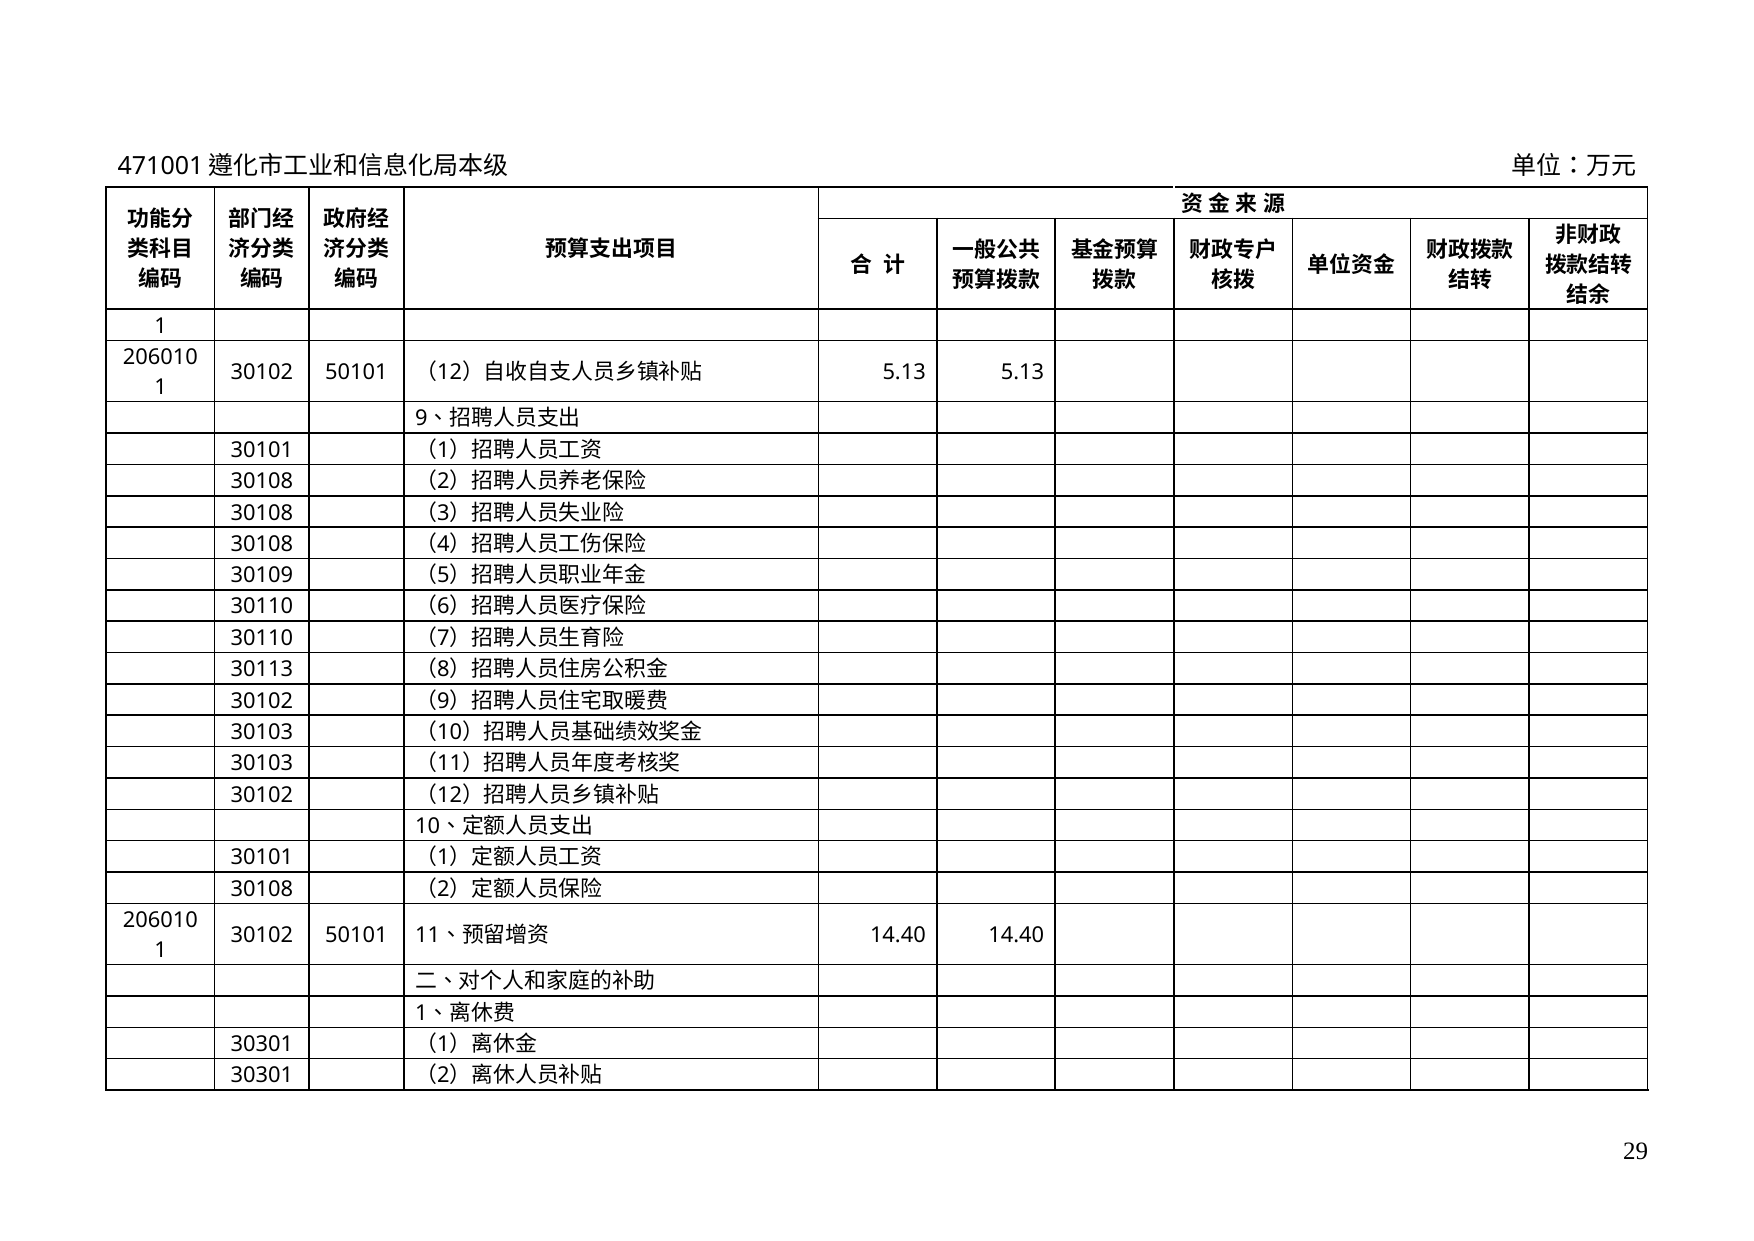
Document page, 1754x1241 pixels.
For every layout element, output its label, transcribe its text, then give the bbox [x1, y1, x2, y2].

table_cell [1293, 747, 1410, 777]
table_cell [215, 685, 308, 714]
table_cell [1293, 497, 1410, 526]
table_cell 非财政 拨款结转 结余 [1530, 219, 1647, 308]
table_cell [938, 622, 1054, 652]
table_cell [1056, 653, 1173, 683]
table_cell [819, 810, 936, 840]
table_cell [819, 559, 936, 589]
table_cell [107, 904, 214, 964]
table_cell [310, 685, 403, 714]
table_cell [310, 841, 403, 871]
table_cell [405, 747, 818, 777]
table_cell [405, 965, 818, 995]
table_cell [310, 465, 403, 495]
table_cell 部门经济分类编码 [215, 188, 308, 308]
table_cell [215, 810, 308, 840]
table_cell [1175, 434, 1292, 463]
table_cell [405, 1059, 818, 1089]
table_cell 一般公共 预算拨款 [938, 219, 1054, 308]
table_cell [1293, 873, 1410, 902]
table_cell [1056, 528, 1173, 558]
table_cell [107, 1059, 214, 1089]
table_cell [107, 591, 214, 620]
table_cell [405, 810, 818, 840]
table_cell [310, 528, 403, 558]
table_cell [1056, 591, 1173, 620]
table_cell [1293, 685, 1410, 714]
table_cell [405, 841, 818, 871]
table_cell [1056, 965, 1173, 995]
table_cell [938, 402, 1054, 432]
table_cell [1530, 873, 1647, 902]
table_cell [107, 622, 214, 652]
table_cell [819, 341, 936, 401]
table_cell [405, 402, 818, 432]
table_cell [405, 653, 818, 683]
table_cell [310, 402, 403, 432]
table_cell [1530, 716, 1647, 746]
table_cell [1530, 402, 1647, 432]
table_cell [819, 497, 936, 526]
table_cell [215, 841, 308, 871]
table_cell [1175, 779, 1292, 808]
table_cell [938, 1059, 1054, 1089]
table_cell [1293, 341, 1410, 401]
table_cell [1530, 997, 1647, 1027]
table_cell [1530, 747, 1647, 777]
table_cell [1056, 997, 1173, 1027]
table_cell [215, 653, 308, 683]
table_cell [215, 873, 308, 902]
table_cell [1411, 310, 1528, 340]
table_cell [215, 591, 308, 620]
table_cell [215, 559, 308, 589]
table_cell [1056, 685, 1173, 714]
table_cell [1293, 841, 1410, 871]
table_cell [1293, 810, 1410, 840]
table_cell 预算支出项目 [405, 188, 818, 308]
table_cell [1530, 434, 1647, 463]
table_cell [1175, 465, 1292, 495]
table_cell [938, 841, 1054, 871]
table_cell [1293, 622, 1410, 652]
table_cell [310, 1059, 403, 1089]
table_cell 合 计 [819, 219, 936, 308]
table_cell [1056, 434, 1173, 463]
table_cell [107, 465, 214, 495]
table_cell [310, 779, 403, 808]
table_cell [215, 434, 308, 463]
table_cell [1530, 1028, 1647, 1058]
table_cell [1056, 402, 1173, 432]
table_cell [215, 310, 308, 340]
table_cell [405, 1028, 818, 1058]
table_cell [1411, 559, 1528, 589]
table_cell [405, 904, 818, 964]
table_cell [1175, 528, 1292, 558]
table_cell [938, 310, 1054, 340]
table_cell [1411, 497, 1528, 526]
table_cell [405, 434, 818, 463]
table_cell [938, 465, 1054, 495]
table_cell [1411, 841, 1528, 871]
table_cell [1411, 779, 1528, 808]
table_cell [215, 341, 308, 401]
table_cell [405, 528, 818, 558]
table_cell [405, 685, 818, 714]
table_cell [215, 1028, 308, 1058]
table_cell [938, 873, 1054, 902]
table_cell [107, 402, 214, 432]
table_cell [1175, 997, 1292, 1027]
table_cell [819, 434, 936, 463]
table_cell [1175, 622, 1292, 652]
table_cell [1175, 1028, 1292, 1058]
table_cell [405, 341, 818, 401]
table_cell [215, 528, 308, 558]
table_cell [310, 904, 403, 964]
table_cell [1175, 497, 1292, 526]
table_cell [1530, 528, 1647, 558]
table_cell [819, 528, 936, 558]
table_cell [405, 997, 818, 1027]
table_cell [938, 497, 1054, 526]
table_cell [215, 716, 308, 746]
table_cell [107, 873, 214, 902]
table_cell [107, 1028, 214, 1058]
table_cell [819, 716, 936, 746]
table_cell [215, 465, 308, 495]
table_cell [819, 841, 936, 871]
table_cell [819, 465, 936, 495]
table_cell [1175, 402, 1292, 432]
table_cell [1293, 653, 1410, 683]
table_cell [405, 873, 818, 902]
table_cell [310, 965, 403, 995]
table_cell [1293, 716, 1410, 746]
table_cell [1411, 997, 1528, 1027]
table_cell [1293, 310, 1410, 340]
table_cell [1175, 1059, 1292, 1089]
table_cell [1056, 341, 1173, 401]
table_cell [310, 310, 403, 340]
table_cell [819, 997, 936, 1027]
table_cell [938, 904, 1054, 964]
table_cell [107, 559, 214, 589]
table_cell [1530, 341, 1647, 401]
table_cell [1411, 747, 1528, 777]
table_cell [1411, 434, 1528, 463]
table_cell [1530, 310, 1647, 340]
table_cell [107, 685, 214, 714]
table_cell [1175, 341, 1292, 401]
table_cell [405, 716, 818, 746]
table_cell 政府经济分类编码 [310, 188, 403, 308]
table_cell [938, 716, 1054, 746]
table_cell 资 金 来 源 [819, 188, 1647, 217]
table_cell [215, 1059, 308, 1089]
table_cell 基金预算 拨款 [1056, 219, 1173, 308]
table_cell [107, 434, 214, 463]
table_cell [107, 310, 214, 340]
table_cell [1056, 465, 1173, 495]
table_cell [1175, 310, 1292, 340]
table_cell 单位资金 [1293, 219, 1410, 308]
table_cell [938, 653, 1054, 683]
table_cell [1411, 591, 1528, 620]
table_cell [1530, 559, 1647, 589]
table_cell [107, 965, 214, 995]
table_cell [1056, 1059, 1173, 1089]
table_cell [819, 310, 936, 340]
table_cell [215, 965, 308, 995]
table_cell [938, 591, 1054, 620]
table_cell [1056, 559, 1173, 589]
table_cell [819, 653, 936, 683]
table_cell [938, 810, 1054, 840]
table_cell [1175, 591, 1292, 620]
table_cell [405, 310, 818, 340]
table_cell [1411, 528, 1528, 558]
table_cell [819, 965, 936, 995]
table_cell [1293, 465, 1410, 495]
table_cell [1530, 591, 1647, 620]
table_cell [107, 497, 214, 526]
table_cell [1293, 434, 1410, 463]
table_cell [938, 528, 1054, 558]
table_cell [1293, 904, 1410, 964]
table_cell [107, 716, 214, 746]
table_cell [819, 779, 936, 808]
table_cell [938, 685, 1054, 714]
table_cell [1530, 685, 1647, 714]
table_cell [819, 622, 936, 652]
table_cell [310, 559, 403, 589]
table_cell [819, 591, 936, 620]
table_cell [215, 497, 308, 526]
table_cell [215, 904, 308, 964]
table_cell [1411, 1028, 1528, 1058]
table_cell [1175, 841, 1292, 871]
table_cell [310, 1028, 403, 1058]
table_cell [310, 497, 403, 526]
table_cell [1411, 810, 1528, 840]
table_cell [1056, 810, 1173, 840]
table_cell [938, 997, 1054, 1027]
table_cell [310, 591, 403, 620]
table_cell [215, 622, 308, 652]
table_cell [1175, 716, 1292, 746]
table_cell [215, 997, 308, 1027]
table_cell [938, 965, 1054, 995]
table_header 471001遵化市工业和信息化局本级 [107, 143, 1173, 186]
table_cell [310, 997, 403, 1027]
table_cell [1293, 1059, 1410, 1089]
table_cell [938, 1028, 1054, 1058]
table_header 单位：万元 [1175, 143, 1647, 186]
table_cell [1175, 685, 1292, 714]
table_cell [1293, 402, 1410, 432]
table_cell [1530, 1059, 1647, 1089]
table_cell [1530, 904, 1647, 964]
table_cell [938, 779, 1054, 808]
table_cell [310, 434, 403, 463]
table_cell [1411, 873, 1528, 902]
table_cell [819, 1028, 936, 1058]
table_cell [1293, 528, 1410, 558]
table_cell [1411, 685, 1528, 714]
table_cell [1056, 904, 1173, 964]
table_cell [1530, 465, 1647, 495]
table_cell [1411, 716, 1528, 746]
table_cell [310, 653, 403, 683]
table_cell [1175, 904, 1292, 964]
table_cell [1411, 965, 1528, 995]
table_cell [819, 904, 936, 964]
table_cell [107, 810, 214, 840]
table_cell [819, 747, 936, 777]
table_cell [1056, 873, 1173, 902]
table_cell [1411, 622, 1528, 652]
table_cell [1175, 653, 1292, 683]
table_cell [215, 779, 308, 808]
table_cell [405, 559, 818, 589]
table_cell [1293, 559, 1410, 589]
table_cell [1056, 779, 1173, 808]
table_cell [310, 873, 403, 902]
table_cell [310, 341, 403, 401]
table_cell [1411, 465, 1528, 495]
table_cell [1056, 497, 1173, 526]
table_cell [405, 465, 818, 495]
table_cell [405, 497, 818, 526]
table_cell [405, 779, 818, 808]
table_cell 功能分类科目编码 [107, 188, 214, 308]
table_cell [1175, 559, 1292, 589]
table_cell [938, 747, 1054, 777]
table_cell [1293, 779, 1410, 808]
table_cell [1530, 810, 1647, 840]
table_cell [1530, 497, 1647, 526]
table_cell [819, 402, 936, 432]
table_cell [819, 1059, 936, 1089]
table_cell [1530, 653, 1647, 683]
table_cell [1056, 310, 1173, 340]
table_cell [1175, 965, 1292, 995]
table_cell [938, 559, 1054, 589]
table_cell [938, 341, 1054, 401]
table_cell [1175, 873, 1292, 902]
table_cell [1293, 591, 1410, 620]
table_cell 财政专户 核拨 [1175, 219, 1292, 308]
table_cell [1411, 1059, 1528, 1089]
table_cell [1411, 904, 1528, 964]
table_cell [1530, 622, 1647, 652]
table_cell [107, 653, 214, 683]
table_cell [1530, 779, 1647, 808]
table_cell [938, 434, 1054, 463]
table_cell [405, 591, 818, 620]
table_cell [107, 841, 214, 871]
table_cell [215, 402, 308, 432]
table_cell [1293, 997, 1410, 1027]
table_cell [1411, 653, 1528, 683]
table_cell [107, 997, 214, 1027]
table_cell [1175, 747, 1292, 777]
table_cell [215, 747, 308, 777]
table_cell 财政拨款 结转 [1411, 219, 1528, 308]
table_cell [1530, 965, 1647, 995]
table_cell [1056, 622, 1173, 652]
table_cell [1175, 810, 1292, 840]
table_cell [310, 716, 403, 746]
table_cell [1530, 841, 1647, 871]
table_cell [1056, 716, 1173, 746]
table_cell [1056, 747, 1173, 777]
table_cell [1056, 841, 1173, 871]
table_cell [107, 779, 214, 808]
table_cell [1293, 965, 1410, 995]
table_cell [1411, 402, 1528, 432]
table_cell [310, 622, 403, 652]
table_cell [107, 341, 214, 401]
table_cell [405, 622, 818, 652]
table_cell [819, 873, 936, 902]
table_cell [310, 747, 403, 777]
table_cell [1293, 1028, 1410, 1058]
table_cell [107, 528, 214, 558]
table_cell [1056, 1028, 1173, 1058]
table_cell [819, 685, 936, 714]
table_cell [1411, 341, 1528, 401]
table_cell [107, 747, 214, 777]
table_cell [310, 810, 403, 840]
